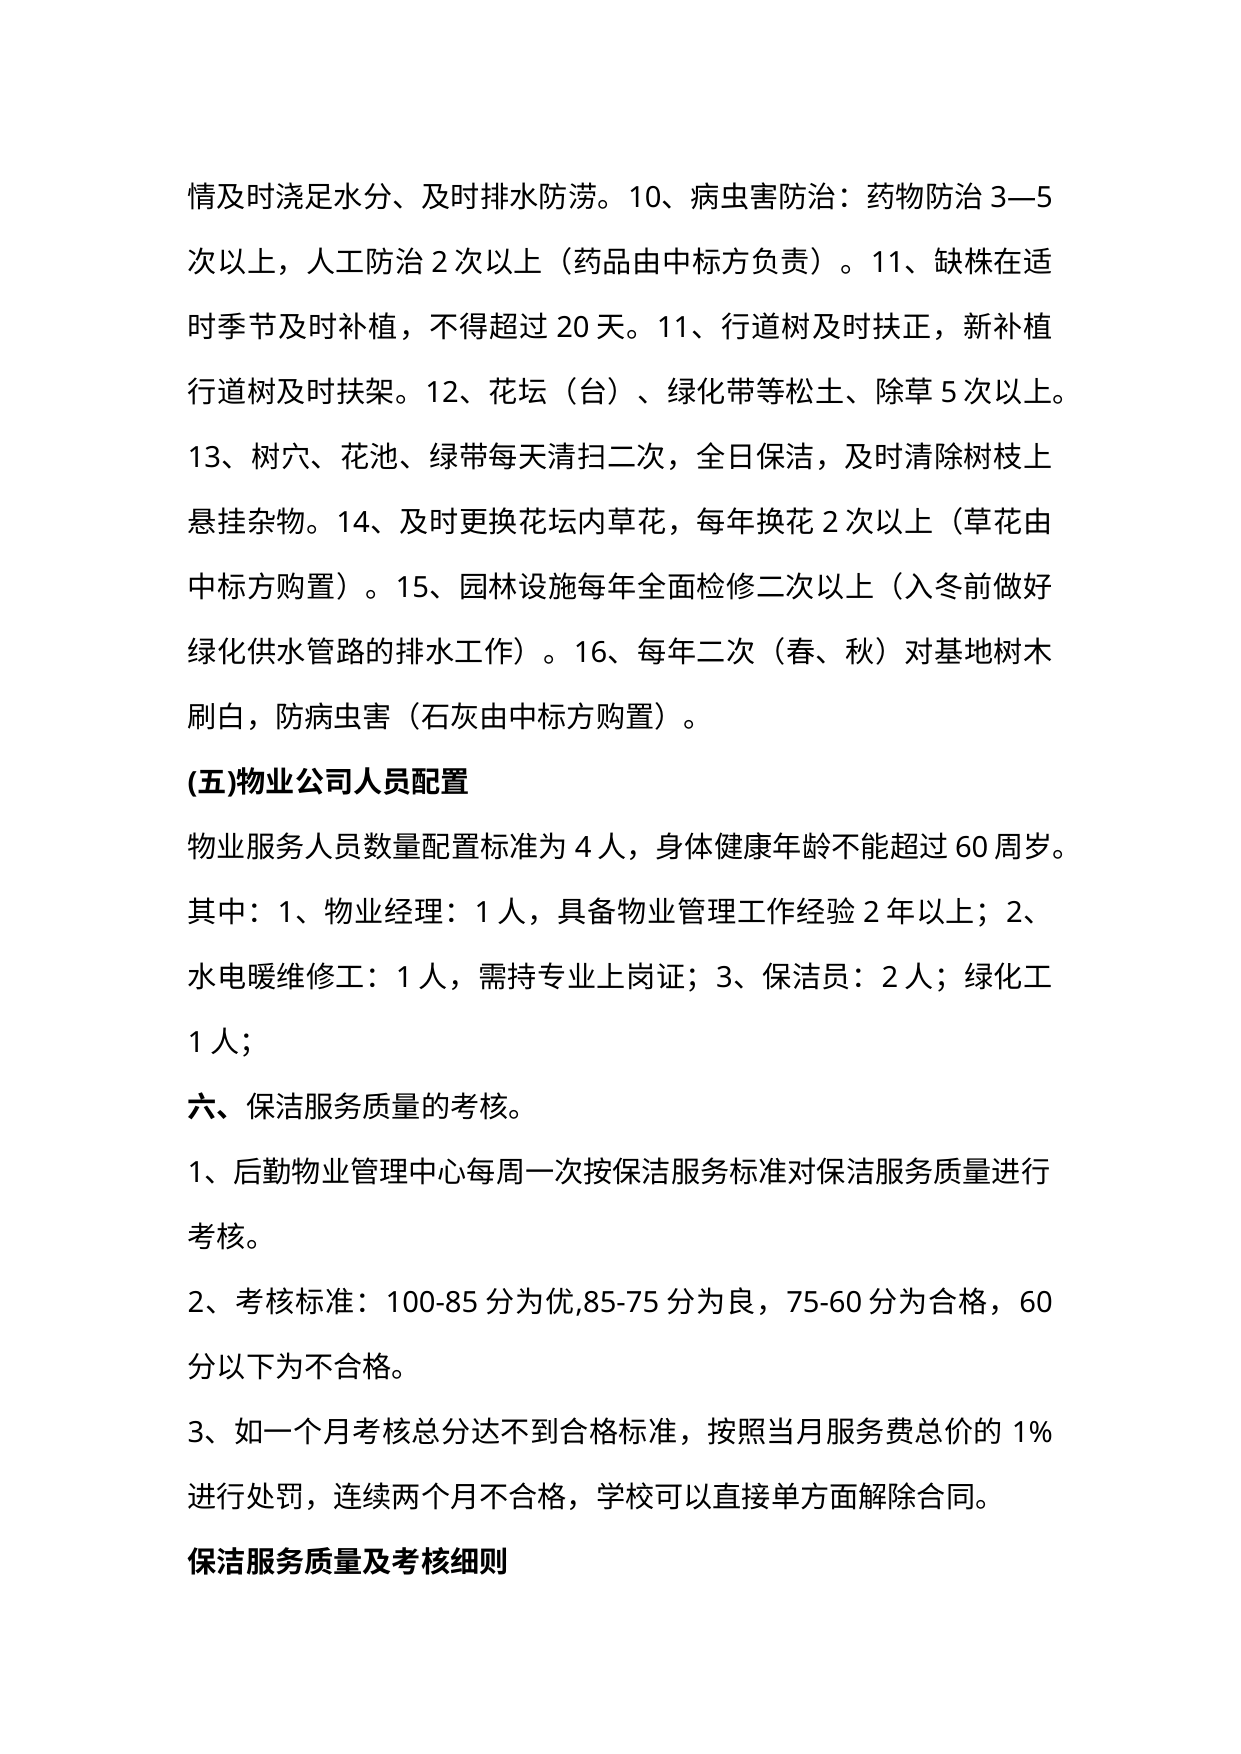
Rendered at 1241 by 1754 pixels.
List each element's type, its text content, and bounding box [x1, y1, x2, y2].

text 2、考核标准：100-85分为优,85-75分为良，75-60分为合格，60分以下为不合格。 [187, 1267, 1053, 1397]
text 1、后勤物业管理中心每周一次按保洁服务标准对保洁服务质量进行考核。 [187, 1137, 1053, 1267]
text (五)物业公司人员配置 [187, 747, 1053, 812]
text 3、如一个月考核总分达不到合格标准，按照当月服务费总价的1%进行处罚，连续两个月不合格，学校可以直接单方面解除合同。 [187, 1397, 1053, 1527]
text 物业服务人员数量配置标准为4人，身体健康年龄不能超过60周岁。其中：1、物业经理：1人，具备物业管理工作经验2年以上；2、水电暖维修工：1人，需持专业上岗证；3、保洁员：2人；绿化工1人； [187, 812, 1053, 1072]
text 保洁服务质量及考核细则 [187, 1527, 1053, 1592]
text 六、保洁服务质量的考核。 [187, 1072, 1053, 1137]
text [187, 162, 1053, 747]
